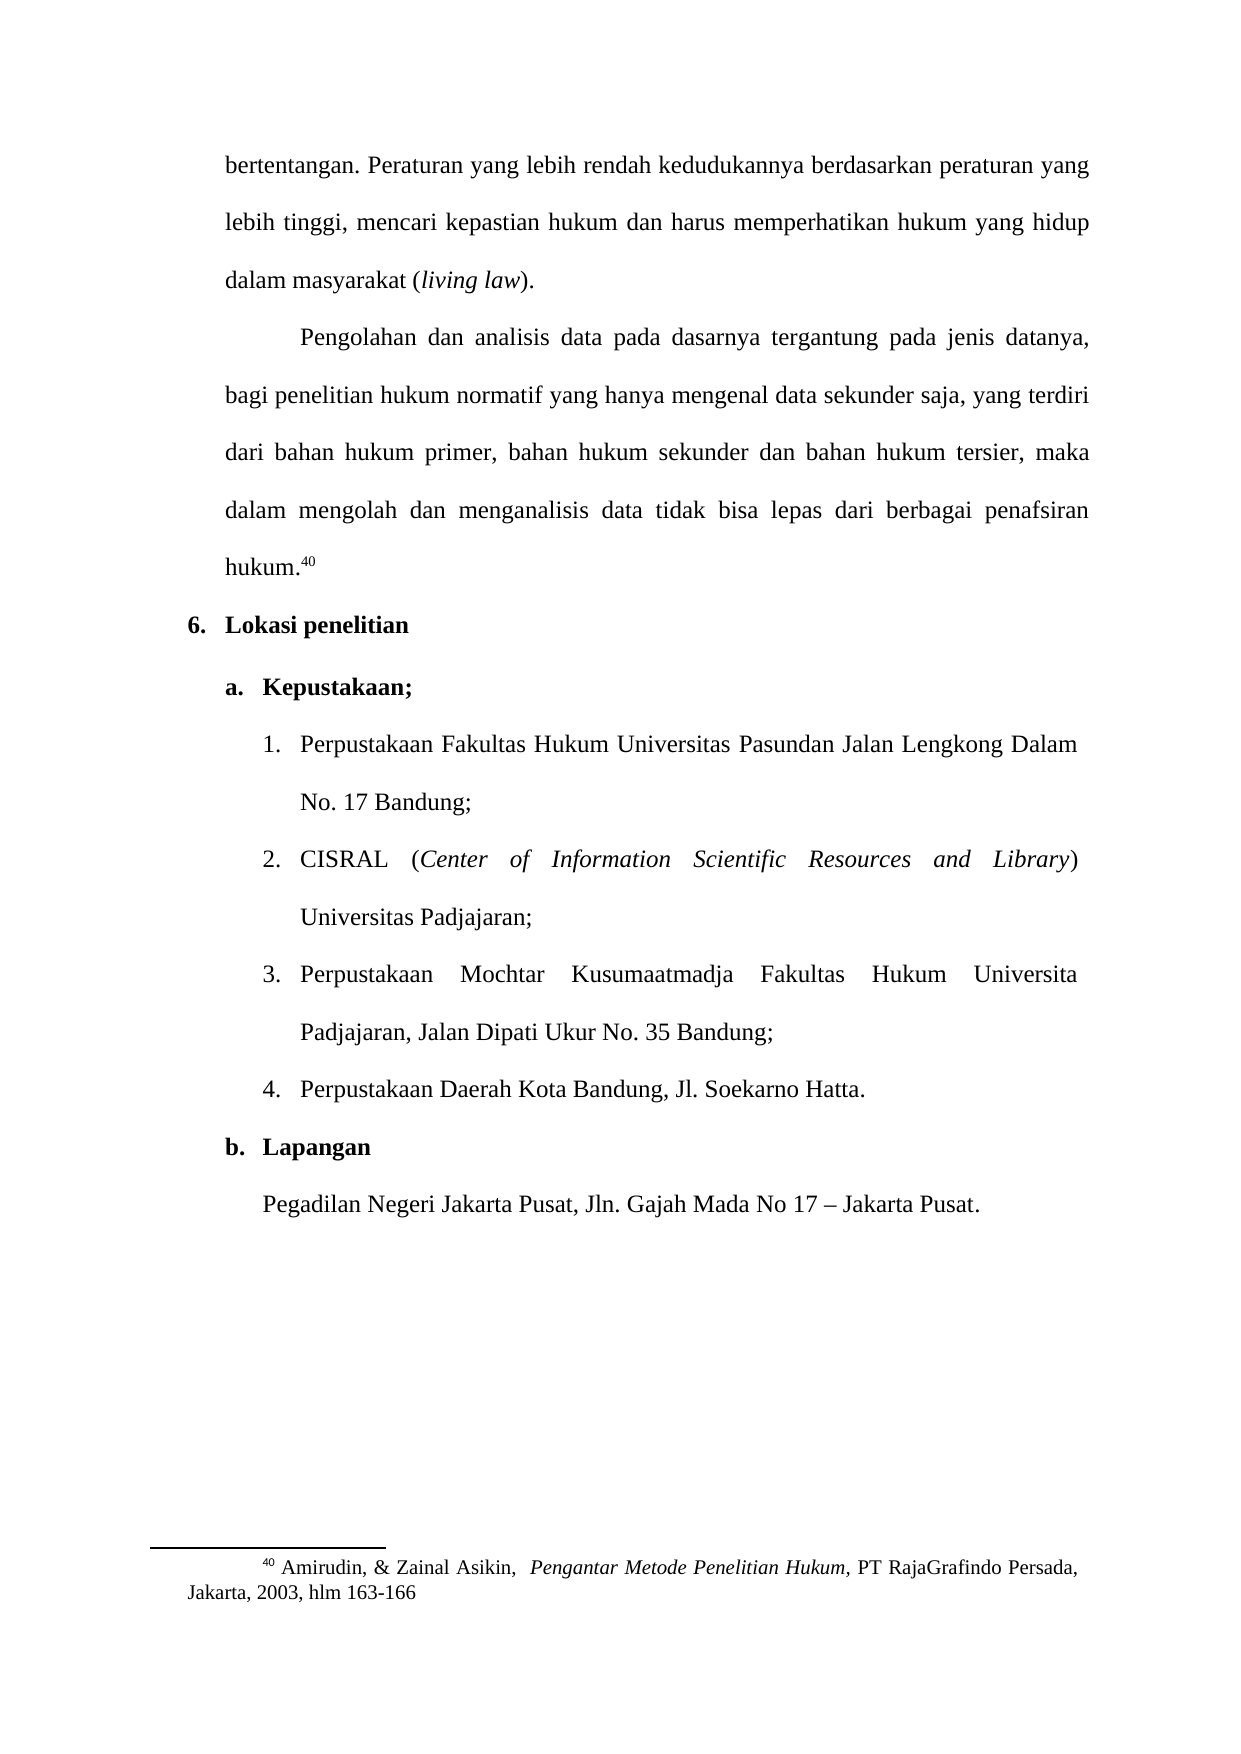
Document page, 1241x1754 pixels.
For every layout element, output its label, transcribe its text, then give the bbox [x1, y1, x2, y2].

list Kepustakaan; [225, 672, 1078, 701]
list CISRAL (Center of Information Scientific Resources and Library) Universitas Padjajaran; [262, 844, 1078, 931]
list Perpustakaan Fakultas Hukum Universitas Pasundan Jalan Lengkong Dalam No. 17 Bandung; [262, 729, 1078, 816]
list Pengolahan dan analisis data pada dasarnya tergantung pada jenis datanya, bagi penelitian hukum normatif yang hanya mengenal data sekunder saja, yang terdiri dari bahan hukum primer, bahan hukum sekunder dan bahan hukum tersier, maka dalam mengolah dan menganalisis data tidak bisa lepas dari berbagai penafsiran hukum. [225, 322, 1090, 581]
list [225, 150, 1090, 294]
list Perpustakaan Mochtar Kusumaatmadja Fakultas Hukum Universita Padjajaran, Jalan Dipati Ukur No. 35 Bandung; [262, 959, 1078, 1046]
list Lapangan [225, 1132, 1078, 1161]
list Perpustakaan Daerah Kota Bandung, Jl. Soekarno Hatta. [262, 1074, 1078, 1103]
list Lokasi penelitian [187, 610, 1078, 639]
text Pegadilan Negeri Jakarta Pusat, Jln. Gajah Mada No 17 – Jakarta Pusat. [262, 1189, 1078, 1218]
